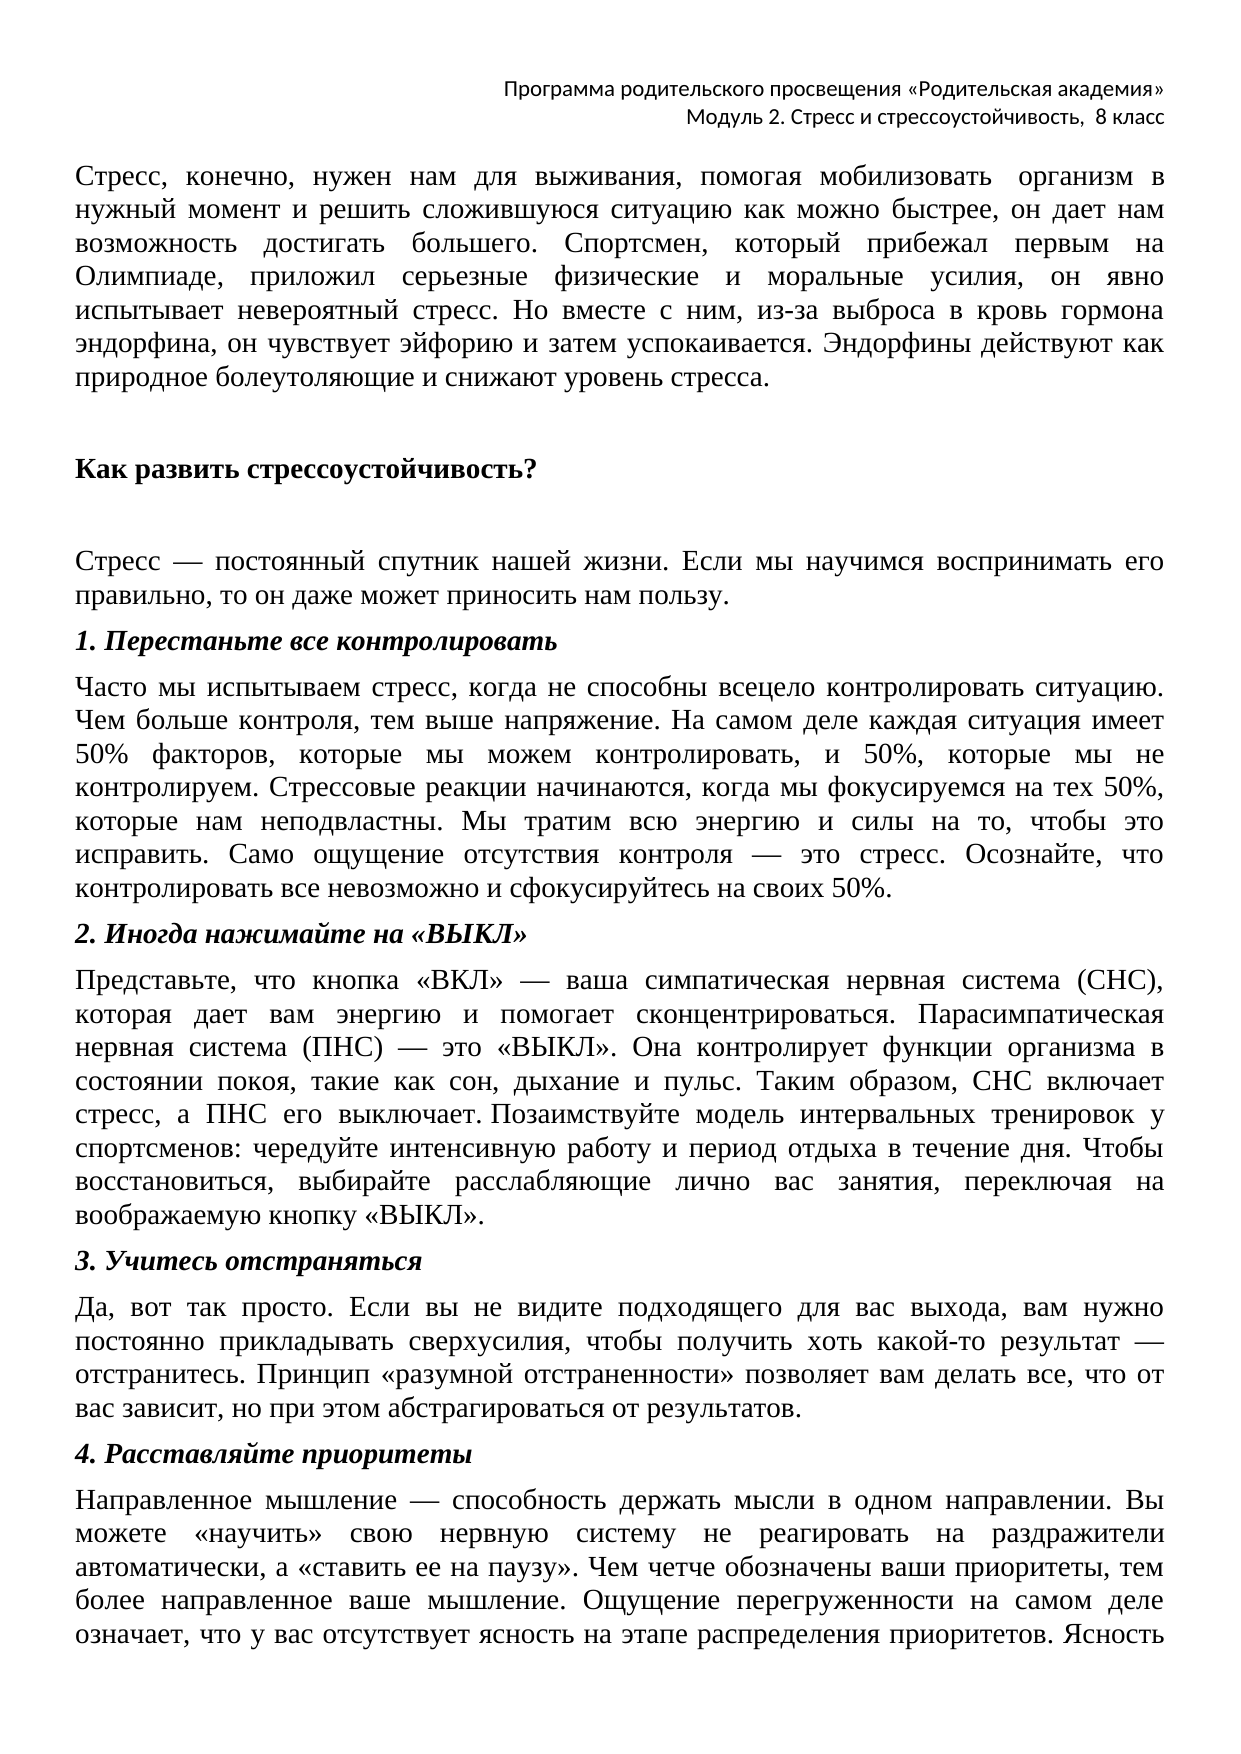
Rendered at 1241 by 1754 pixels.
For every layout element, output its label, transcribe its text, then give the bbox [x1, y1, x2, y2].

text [75, 1482, 1165, 1649]
text Часто мы испытываем стресс, когда не способны всецело контролировать ситуацию. Чем больше контроля, тем выше напряжение. На самом деле каждая ситуация имеет 50% факторов, которые мы можем контролировать, и 50%, которые мы не контролируем. Стрессовые реакции начинаются, когда мы фокусируемся на тех 50%, которые нам неподвластны. Мы тратим всю энергию и силы на то, чтобы это исправить. Само ощущение отсутствия контроля — это стресс. Осознайте, что контролировать все невозможно и сфокусируйтесь на своих 50%. [75, 669, 1165, 904]
text 4. Расставляйте приоритеты [75, 1436, 1165, 1469]
text 2. Иногда нажимайте на «ВЫКЛ» [75, 916, 1165, 950]
text Как развить стрессоустойчивость? [75, 451, 1165, 485]
text Стресс — постоянный спутник нашей жизни. Если мы научимся воспринимать его правильно, то он даже может приносить нам пользу. [75, 543, 1165, 610]
text 1. Перестаньте все контролировать [75, 623, 1165, 656]
text Стресс, конечно, нужен нам для выживания, помогая мобилизовать организм в нужный момент и решить сложившуюся ситуацию как можно быстрее, он дает нам возможность достигать большего. Спортсмен, который прибежал первым на Олимпиаде, приложил серьезные физические и моральные усилия, он явно испытывает невероятный стресс. Но вместе с ним, из-за выброса в кровь гормона эндорфина, он чувствует эйфорию и затем успокаивается. Эндорфины действуют как природное болеутоляющие и снижают уровень стресса. [75, 158, 1165, 393]
text 3. Учитесь отстраняться [75, 1243, 1165, 1277]
text Представьте, что кнопка «ВКЛ» — ваша симпатическая нервная система (СНС), которая дает вам энергию и помогает сконцентрироваться. Парасимпатическая нервная система (ПНС) — это «ВЫКЛ». Она контролирует функции организма в состоянии покоя, такие как сон, дыхание и пульс. Таким образом, СНС включает стресс, а ПНС его выключает. Позаимствуйте модель интервальных тренировок у спортсменов: чередуйте интенсивную работу и период отдыха в течение дня. Чтобы восстановиться, выбирайте расслабляющие лично вас занятия, переключая на воображаемую кнопку «ВЫКЛ». [75, 962, 1165, 1231]
text Да, вот так просто. Если вы не видите подходящего для вас выхода, вам нужно постоянно прикладывать сверхусилия, чтобы получить хоть какой-то результат — отстранитесь. Принцип «разумной отстраненности» позволяет вам делать все, что от вас зависит, но при этом абстрагироваться от результатов. [75, 1289, 1165, 1423]
